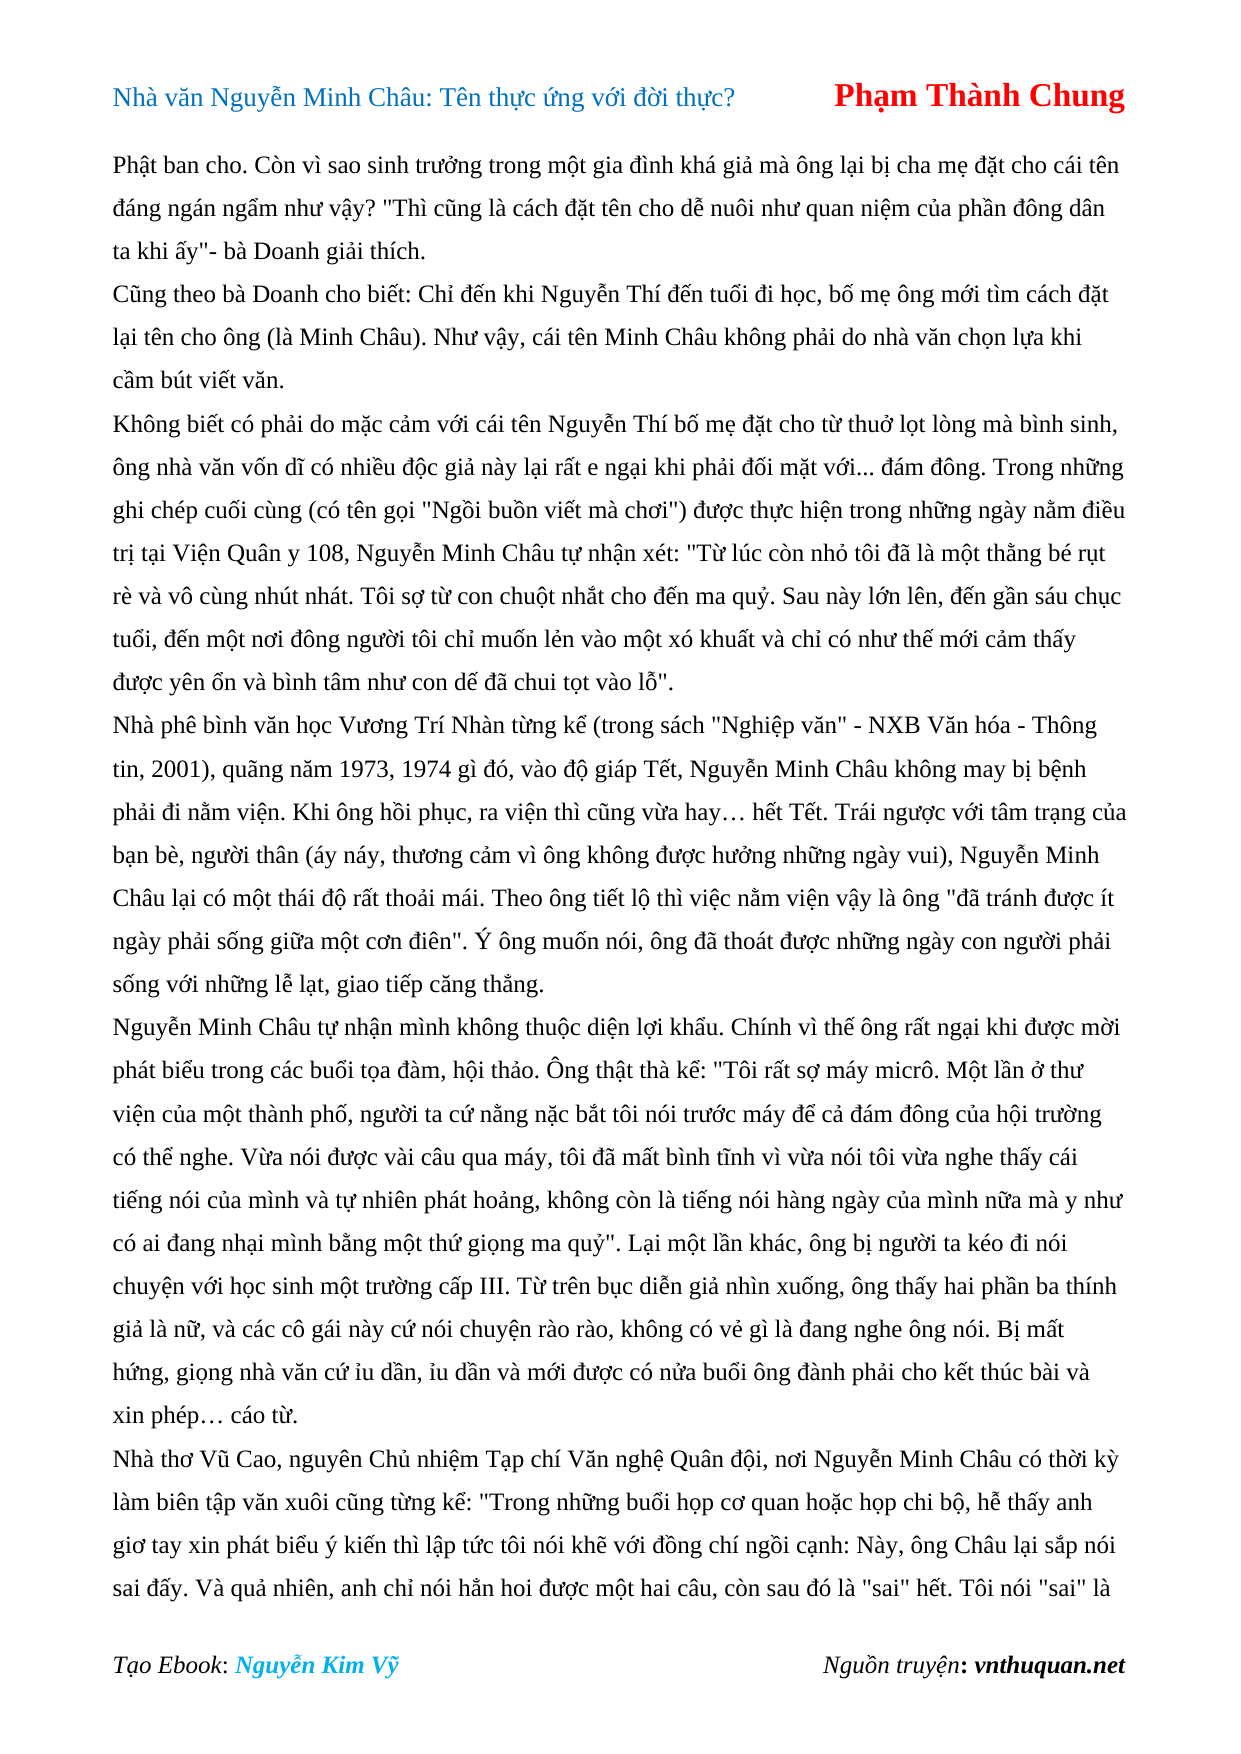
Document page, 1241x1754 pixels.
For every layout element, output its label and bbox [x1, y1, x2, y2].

text [112, 150, 1128, 1602]
